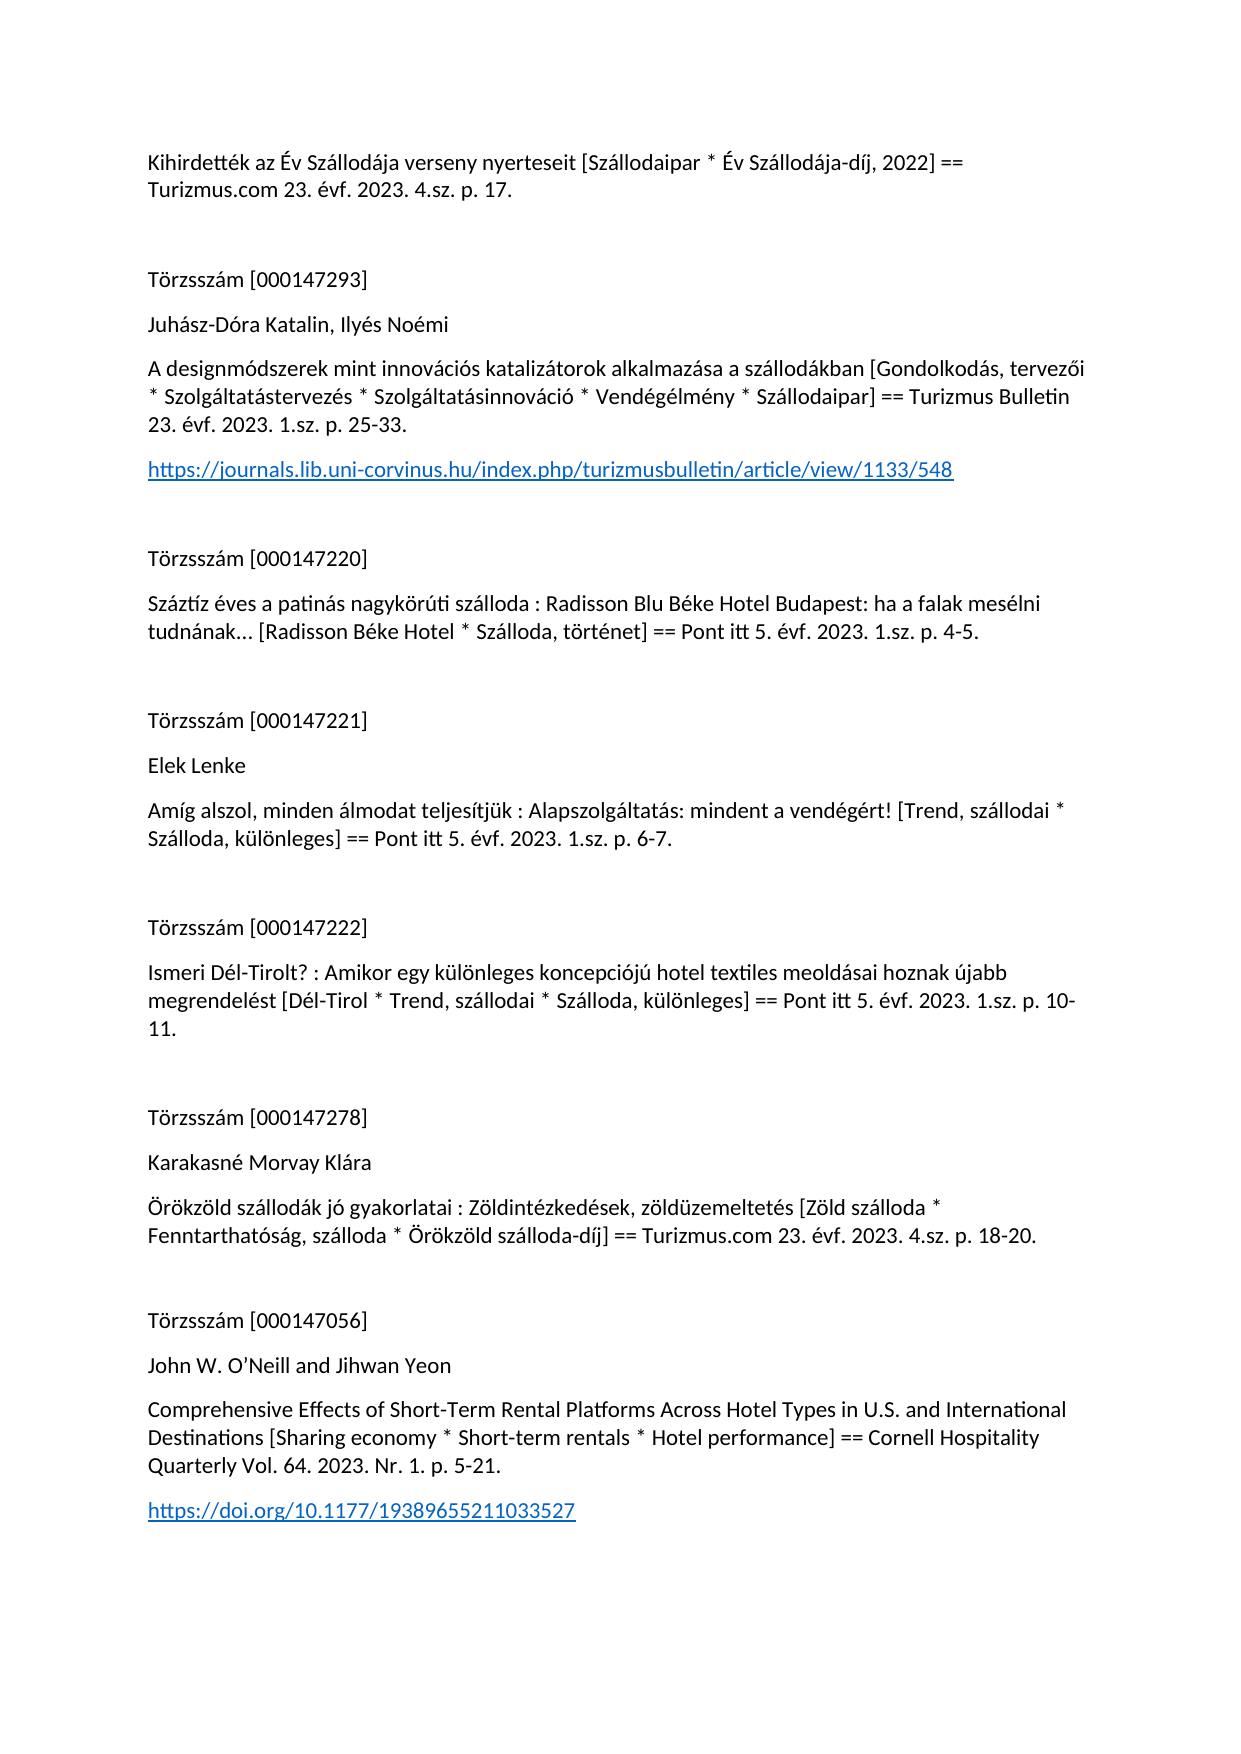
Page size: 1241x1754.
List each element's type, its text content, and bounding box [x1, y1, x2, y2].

text Örökzöld szállodák jó gyakorlatai : Zöldintézkedések, zöldüzemeltetés [Zöld szálloda * Fenntarthatóság, szálloda * Örökzöld szálloda-díj] == Turizmus.com 23. évf. 2023. 4.sz. p. 18-20. [148, 1193, 1093, 1249]
text https://doi.org/10.1177/19389655211033527 [148, 1496, 1093, 1524]
text Törzsszám [000147221] [148, 707, 1093, 734]
text A designmódszerek mint innovációs katalizátorok alkalmazása a szállodákban [Gondolkodás, tervezői * Szolgáltatástervezés * Szolgáltatásinnováció * Vendégélmény * Szállodaipar] == Turizmus Bulletin 23. évf. 2023. 1.sz. p. 25-33. [148, 354, 1093, 438]
text Elek Lenke [148, 751, 1093, 779]
text Ismeri Dél-Tirolt? : Amikor egy különleges koncepciójú hotel textiles meoldásai hoznak újabb megrendelést [Dél-Tirol * Trend, szállodai * Szálloda, különleges] == Pont itt 5. évf. 2023. 1.sz. p. 10-11. [148, 958, 1093, 1042]
text Amíg alszol, minden álmodat teljesítjük : Alapszolgáltatás: mindent a vendégért! [Trend, szállodai * Szálloda, különleges] == Pont itt 5. évf. 2023. 1.sz. p. 6-7. [148, 796, 1093, 852]
text Karakasné Morvay Klára [148, 1148, 1093, 1176]
text Comprehensive Effects of Short-Term Rental Platforms Across Hotel Types in U.S. and International Destinations [Sharing economy * Short-term rentals * Hotel performance] == Cornell Hospitality Quarterly Vol. 64. 2023. Nr. 1. p. 5-21. [148, 1396, 1093, 1479]
text Törzsszám [000147293] [148, 265, 1093, 293]
text Törzsszám [000147056] [148, 1306, 1093, 1334]
text Törzsszám [000147220] [148, 544, 1093, 572]
text Juhász-Dóra Katalin, Ilyés Noémi [148, 310, 1093, 338]
text Törzsszám [000147278] [148, 1103, 1093, 1131]
text https://journals.lib.uni-corvinus.hu/index.php/turizmusbulletin/article/view/1133/548 [148, 455, 1093, 483]
text Kihirdették az Év Szállodája verseny nyerteseit [Szállodaipar * Év Szállodája-díj, 2022] == Turizmus.com 23. évf. 2023. 4.sz. p. 17. [148, 148, 1093, 204]
text Száztíz éves a patinás nagykörúti szálloda : Radisson Blu Béke Hotel Budapest: ha a falak mesélni tudnának... [Radisson Béke Hotel * Szálloda, történet] == Pont itt 5. évf. 2023. 1.sz. p. 4-5. [148, 589, 1093, 645]
text Törzsszám [000147222] [148, 913, 1093, 941]
text John W. O’Neill and Jihwan Yeon [148, 1351, 1093, 1379]
